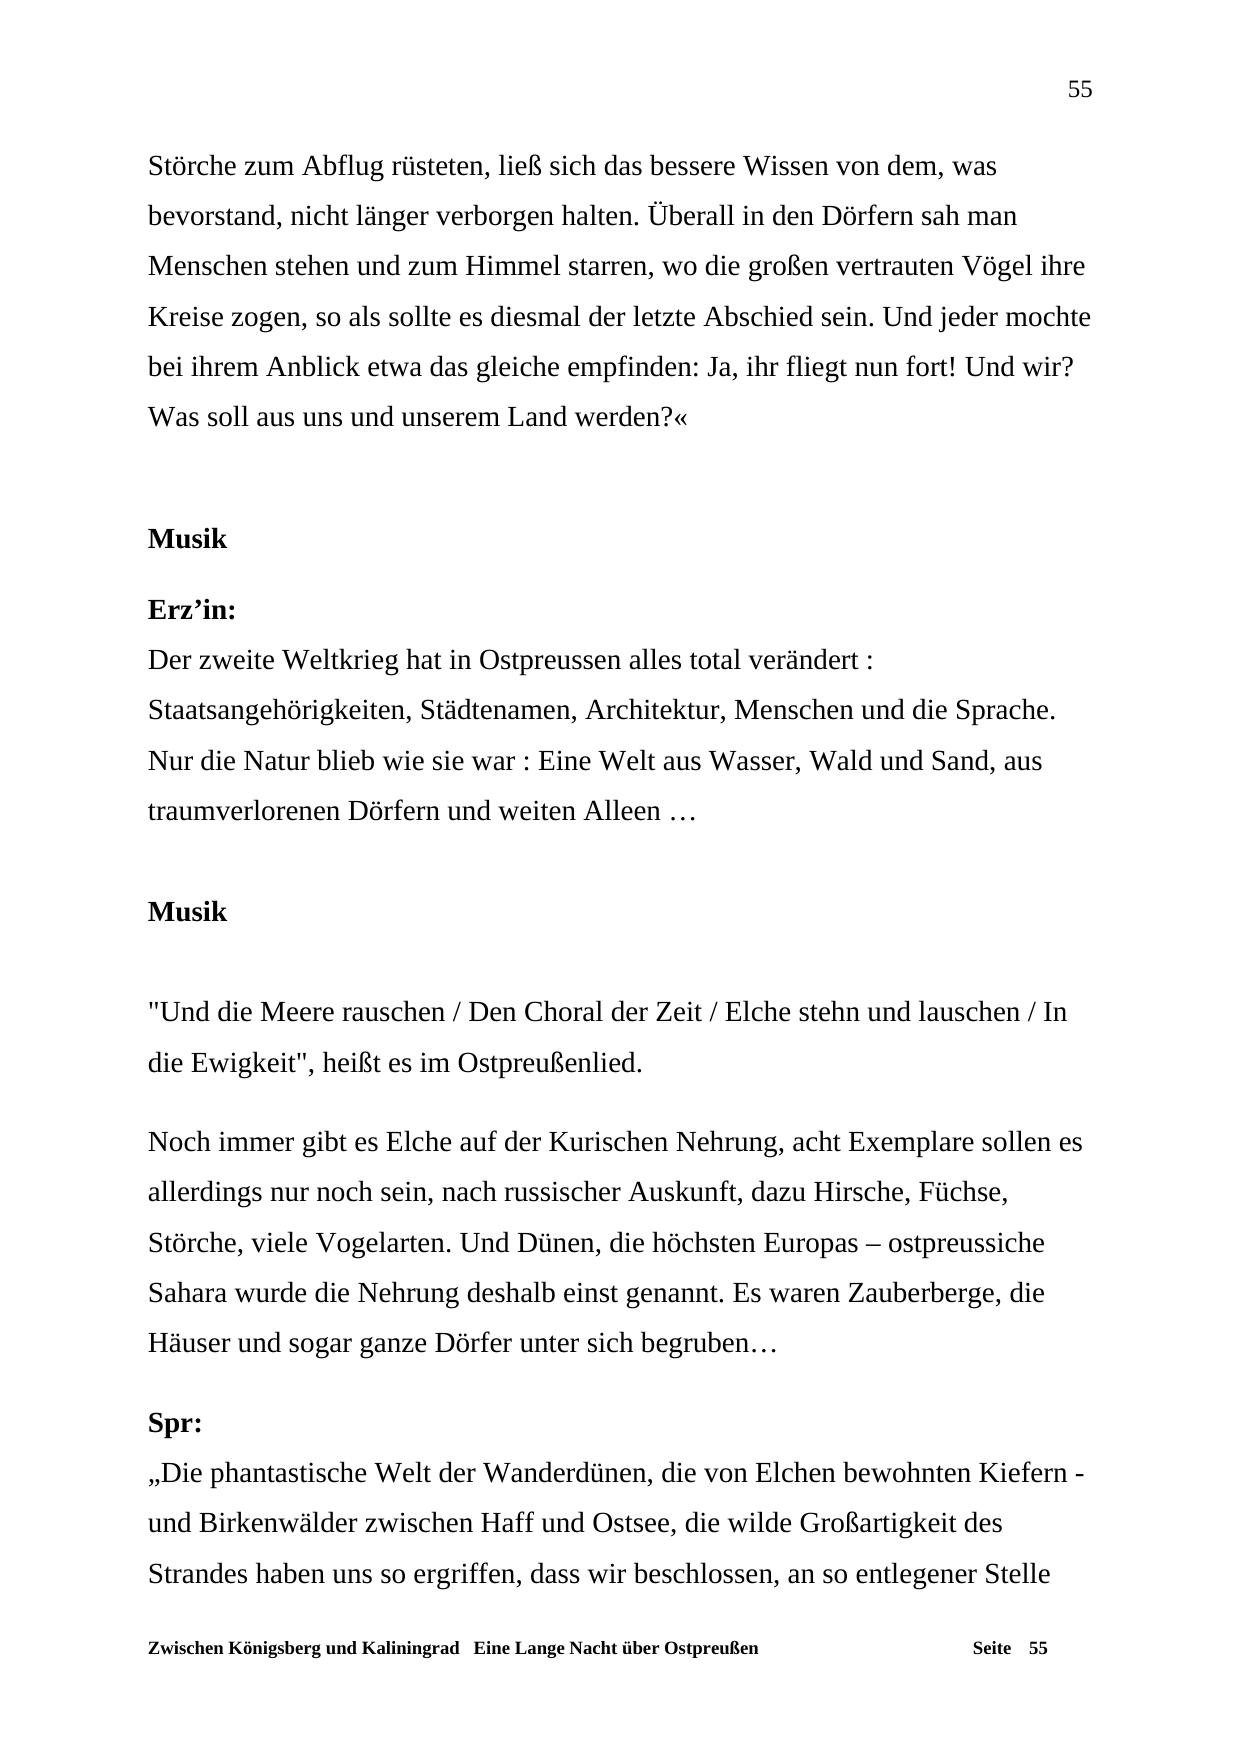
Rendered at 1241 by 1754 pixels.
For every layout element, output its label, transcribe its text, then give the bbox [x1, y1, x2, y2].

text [148, 1405, 1092, 1589]
text Musik [148, 894, 1092, 927]
text Der zweite Weltkrieg hat in Ostpreussen alles total verändert : Staatsangehörigkeiten, Städtenamen, Architektur, Menschen und die Sprache. Nur die Natur blieb wie sie war : Eine Welt aus Wasser, Wald und Sand, aus traumverlorenen Dörfern und weiten Alleen … [148, 642, 1092, 827]
text Erz’in: [148, 592, 1092, 625]
text Noch immer gibt es Elche auf der Kurischen Nehrung, acht Exemplare sollen es allerdings nur noch sein, nach russischer Auskunft, dazu Hirsche, Füchse, Störche, viele Vogelarten. Und Dünen, die höchsten Europas – ostpreussiche Sahara wurde die Nehrung deshalb einst genannt. Es waren Zauberberge, die Häuser und sogar ganze Dörfer unter sich begruben… [148, 1124, 1092, 1359]
text Musik [148, 521, 1092, 554]
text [148, 148, 1092, 433]
text "Und die Meere rauschen / Den Choral der Zeit / Elche stehn und lauschen / In die Ewigkeit", heißt es im Ostpreußenlied. [148, 994, 1092, 1078]
